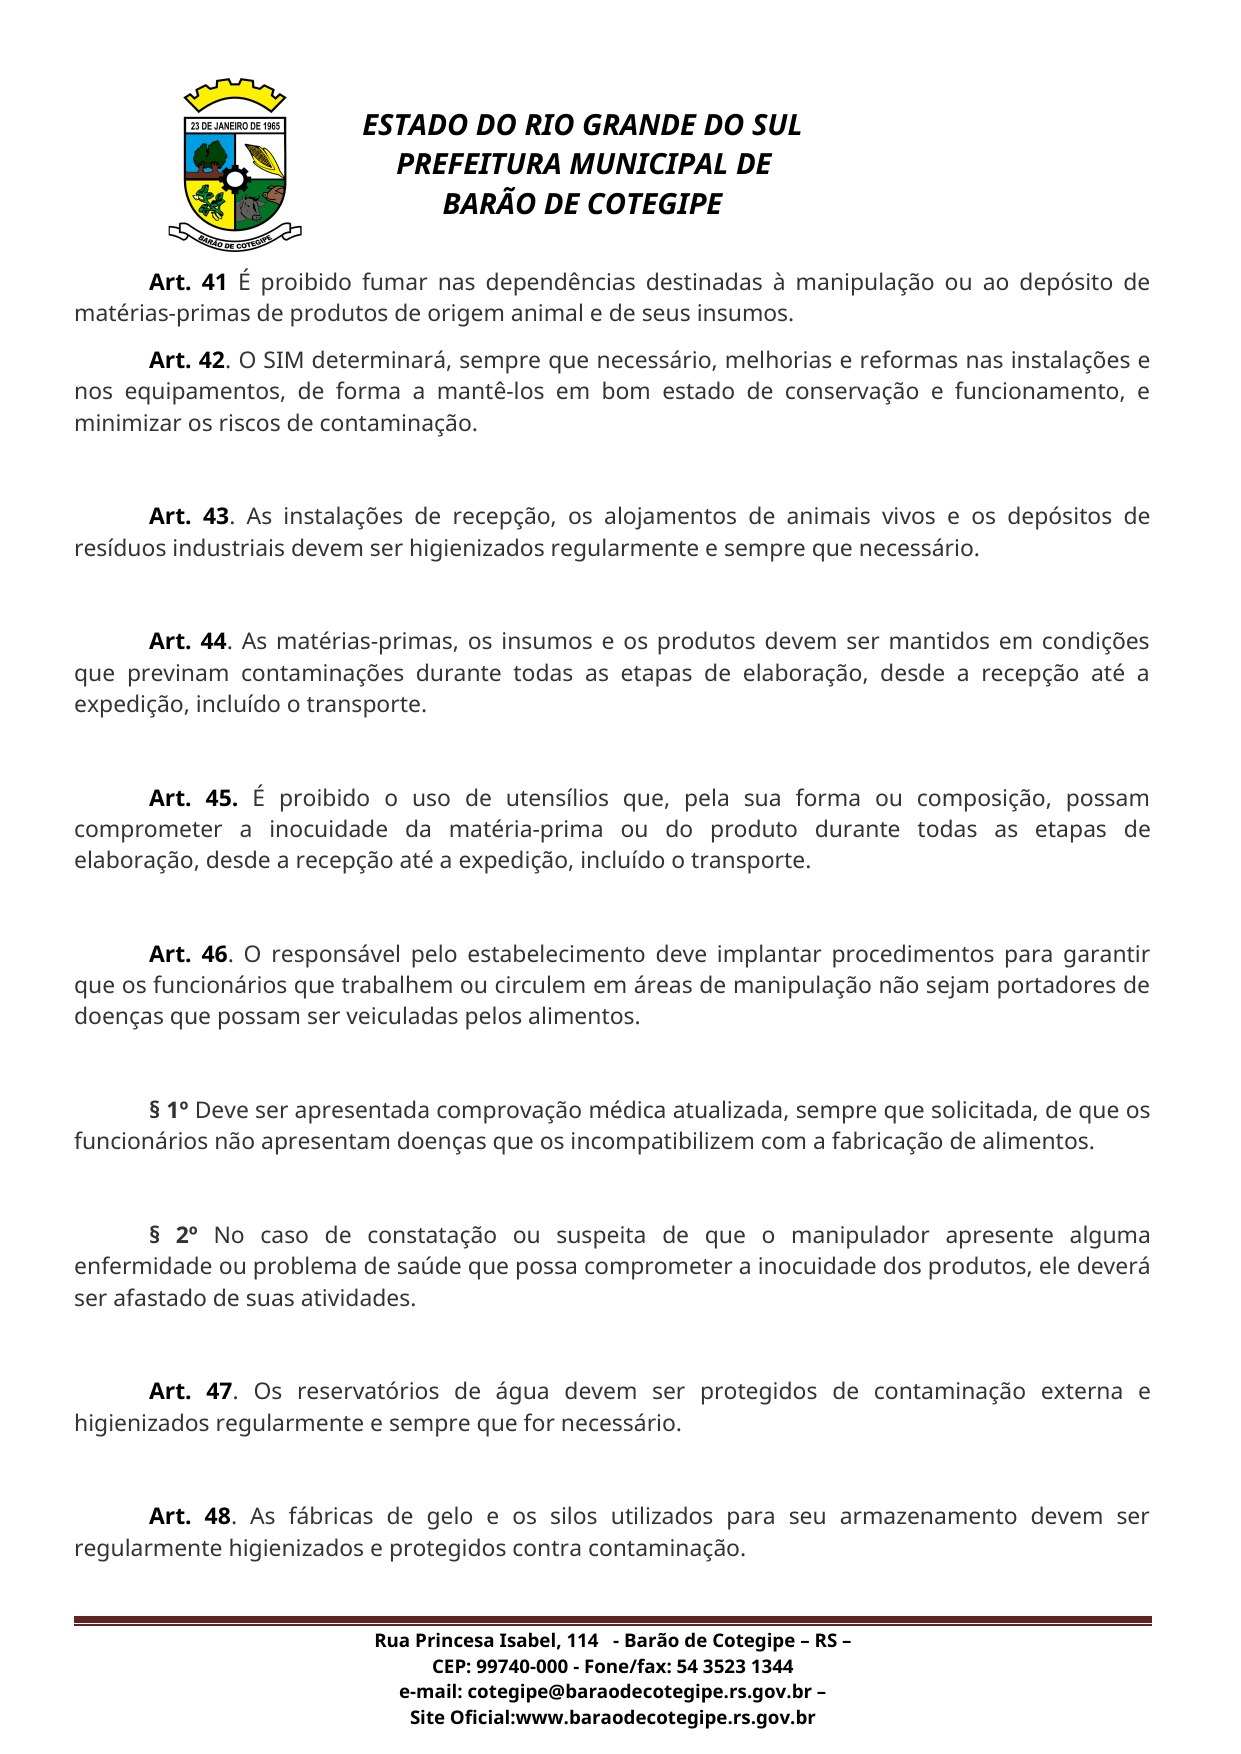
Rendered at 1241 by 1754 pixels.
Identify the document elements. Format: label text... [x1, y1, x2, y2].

text § 2º No caso de constatação ou suspeita de que o manipulador apresente alguma enfermidade ou problema de saúde que possa comprometer a inocuidade dos produtos, ele deverá ser afastado de suas atividades. [74, 1219, 1152, 1313]
text Art. 43. As instalações de recepção, os alojamentos de animais vivos e os depósitos de resíduos industriais devem ser higienizados regularmente e sempre que necessário. [74, 500, 1152, 563]
text Art. 42. O SIM determinará, sempre que necessário, melhorias e reformas nas instalações e nos equipamentos, de forma a mantê-los em bom estado de conservação e funcionamento, e minimizar os riscos de contaminação. [74, 344, 1152, 438]
text Art. 47. Os reservatórios de água devem ser protegidos de contaminação externa e higienizados regularmente e sempre que for necessário. [74, 1375, 1152, 1438]
text Art. 44. As matérias-primas, os insumos e os produtos devem ser mantidos em condições que previnam contaminações durante todas as etapas de elaboração, desde a recepção até a expedição, incluído o transporte. [74, 625, 1152, 719]
text Art. 41 É proibido fumar nas dependências destinadas à manipulação ou ao depósito de matérias-primas de produtos de origem animal e de seus insumos. [74, 266, 1152, 328]
text Art. 46. O responsável pelo estabelecimento deve implantar procedimentos para garantir que os funcionários que trabalhem ou circulem em áreas de manipulação não sejam portadores de doenças que possam ser veiculadas pelos alimentos. [74, 938, 1152, 1031]
text § 1º Deve ser apresentada comprovação médica atualizada, sempre que solicitada, de que os funcionários não apresentam doenças que os incompatibilizem com a fabricação de alimentos. [74, 1094, 1152, 1156]
text Art. 48. As fábricas de gelo e os silos utilizados para seu armazenamento devem ser regularmente higienizados e protegidos contra contaminação. [74, 1500, 1152, 1563]
text Art. 45. É proibido o uso de utensílios que, pela sua forma ou composição, possam comprometer a inocuidade da matéria-prima ou do produto durante todas as etapas de elaboração, desde a recepção até a expedição, incluído o transporte. [74, 781, 1152, 875]
picture [168, 78, 302, 252]
